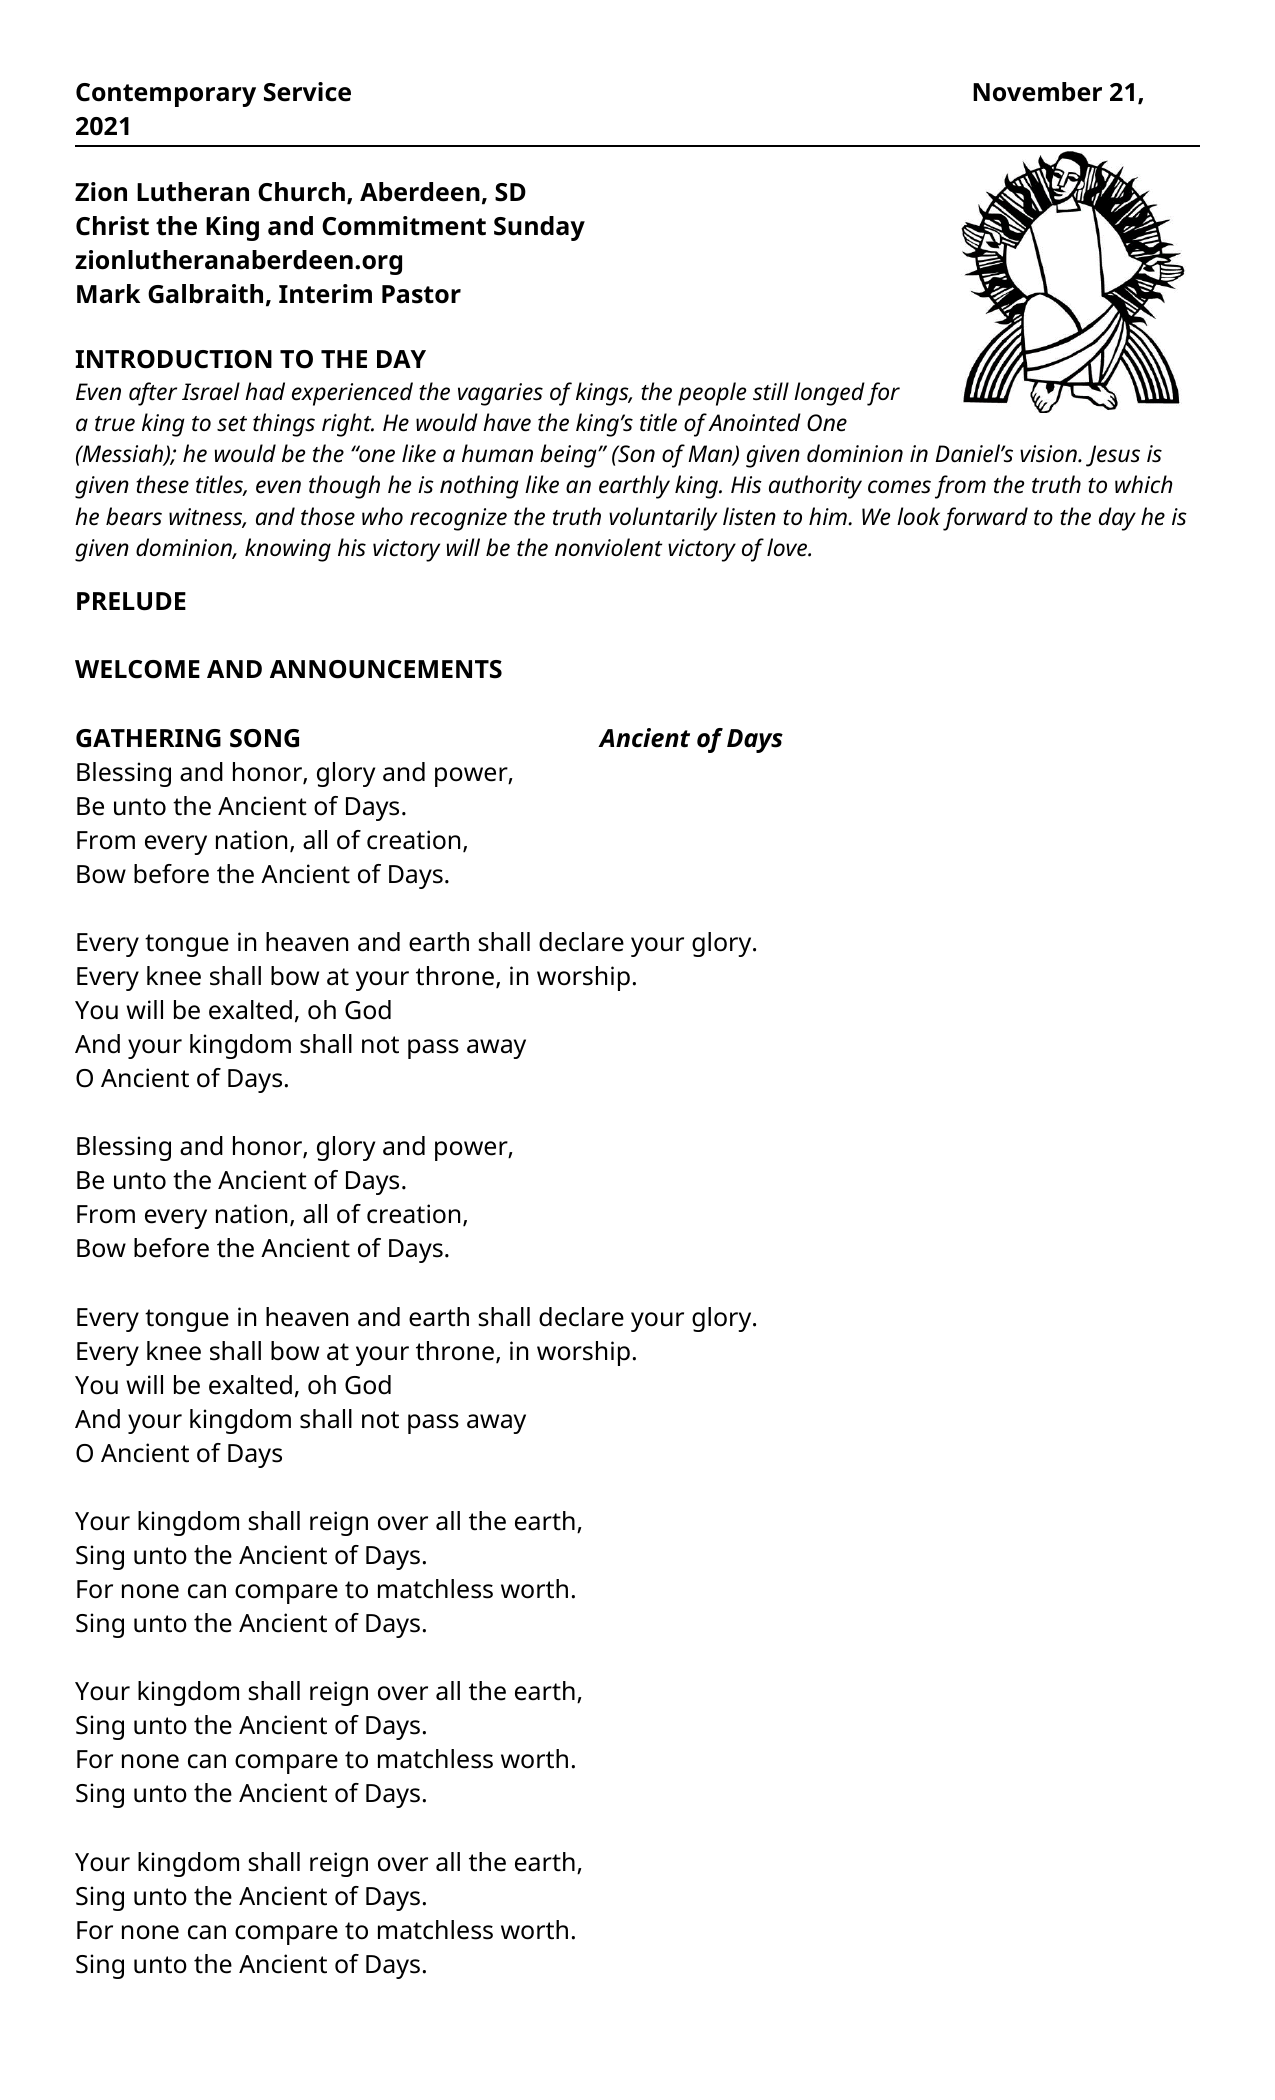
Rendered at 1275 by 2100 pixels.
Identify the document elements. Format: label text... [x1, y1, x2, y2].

text You will be exalted, oh God [75, 1367, 1200, 1401]
text For none can compare to matchless worth. [75, 1572, 1200, 1606]
text Your kingdom shall reign over all the earth, [75, 1674, 1200, 1708]
text For none can compare to matchless worth. [75, 1912, 1200, 1946]
text Bow before the Ancient of Days. [75, 856, 1200, 891]
text zionlutheranaberdeen.org [75, 243, 932, 277]
text Blessing and honor, glory and power, [75, 754, 1200, 788]
text PRELUDE [75, 584, 1200, 618]
text And your kingdom shall not pass away [75, 1401, 1200, 1436]
text Christ the King and Commitment Sunday [75, 209, 932, 243]
text Contemporary Service November 21, 2021 [75, 75, 1200, 145]
text Be unto the Ancient of Days. [75, 1163, 1200, 1197]
text GATHERING SONG Ancient of Days [75, 720, 1200, 754]
text Sing unto the Ancient of Days. [75, 1776, 1200, 1810]
text Every knee shall bow at your throne, in worship. [75, 959, 1200, 993]
picture [932, 151, 1213, 413]
text For none can compare to matchless worth. [75, 1742, 1200, 1776]
text And your kingdom shall not pass away [75, 1027, 1200, 1061]
text From every nation, all of creation, [75, 822, 1200, 856]
text Every knee shall bow at your throne, in worship. [75, 1333, 1200, 1367]
text Zion Lutheran Church, Aberdeen, SD [75, 175, 932, 209]
text From every nation, all of creation, [75, 1197, 1200, 1231]
text Every tongue in heaven and earth shall declare your glory. [75, 924, 1200, 959]
text Every tongue in heaven and earth shall declare your glory. [75, 1299, 1200, 1333]
text Sing unto the Ancient of Days. [75, 1946, 1200, 1981]
text O Ancient of Days. [75, 1061, 1200, 1095]
text O Ancient of Days [75, 1436, 1200, 1469]
text INTRODUCTION TO THE DAY [75, 342, 932, 376]
text Sing unto the Ancient of Days. [75, 1878, 1200, 1912]
text WELCOME AND ANNOUNCEMENTS [75, 652, 1200, 686]
text Be unto the Ancient of Days. [75, 788, 1200, 822]
text Blessing and honor, glory and power, [75, 1129, 1200, 1163]
text Sing unto the Ancient of Days. [75, 1538, 1200, 1572]
text Your kingdom shall reign over all the earth, [75, 1844, 1200, 1878]
text Mark Galbraith, Interim Pastor [75, 277, 932, 311]
text Even after Israel had experienced the vagaries of kings, the people still longed for a true king to set things right. He would have the king’s title of Anointed One (Messiah); he would be the “one like a human being” (Son of Man) given dominion in Daniel’s vision. Jesus is given these titles, even though he is nothing like an earthly king. His authority comes from the truth to which he bears witness, and those who recognize the truth voluntarily listen to him. We look forward to the day he is given dominion, knowing his victory will be the nonviolent victory of love. [75, 376, 1200, 563]
text Your kingdom shall reign over all the earth, [75, 1504, 1200, 1538]
text Bow before the Ancient of Days. [75, 1231, 1200, 1265]
text Sing unto the Ancient of Days. [75, 1708, 1200, 1742]
text Sing unto the Ancient of Days. [75, 1606, 1200, 1640]
text You will be exalted, oh God [75, 993, 1200, 1027]
